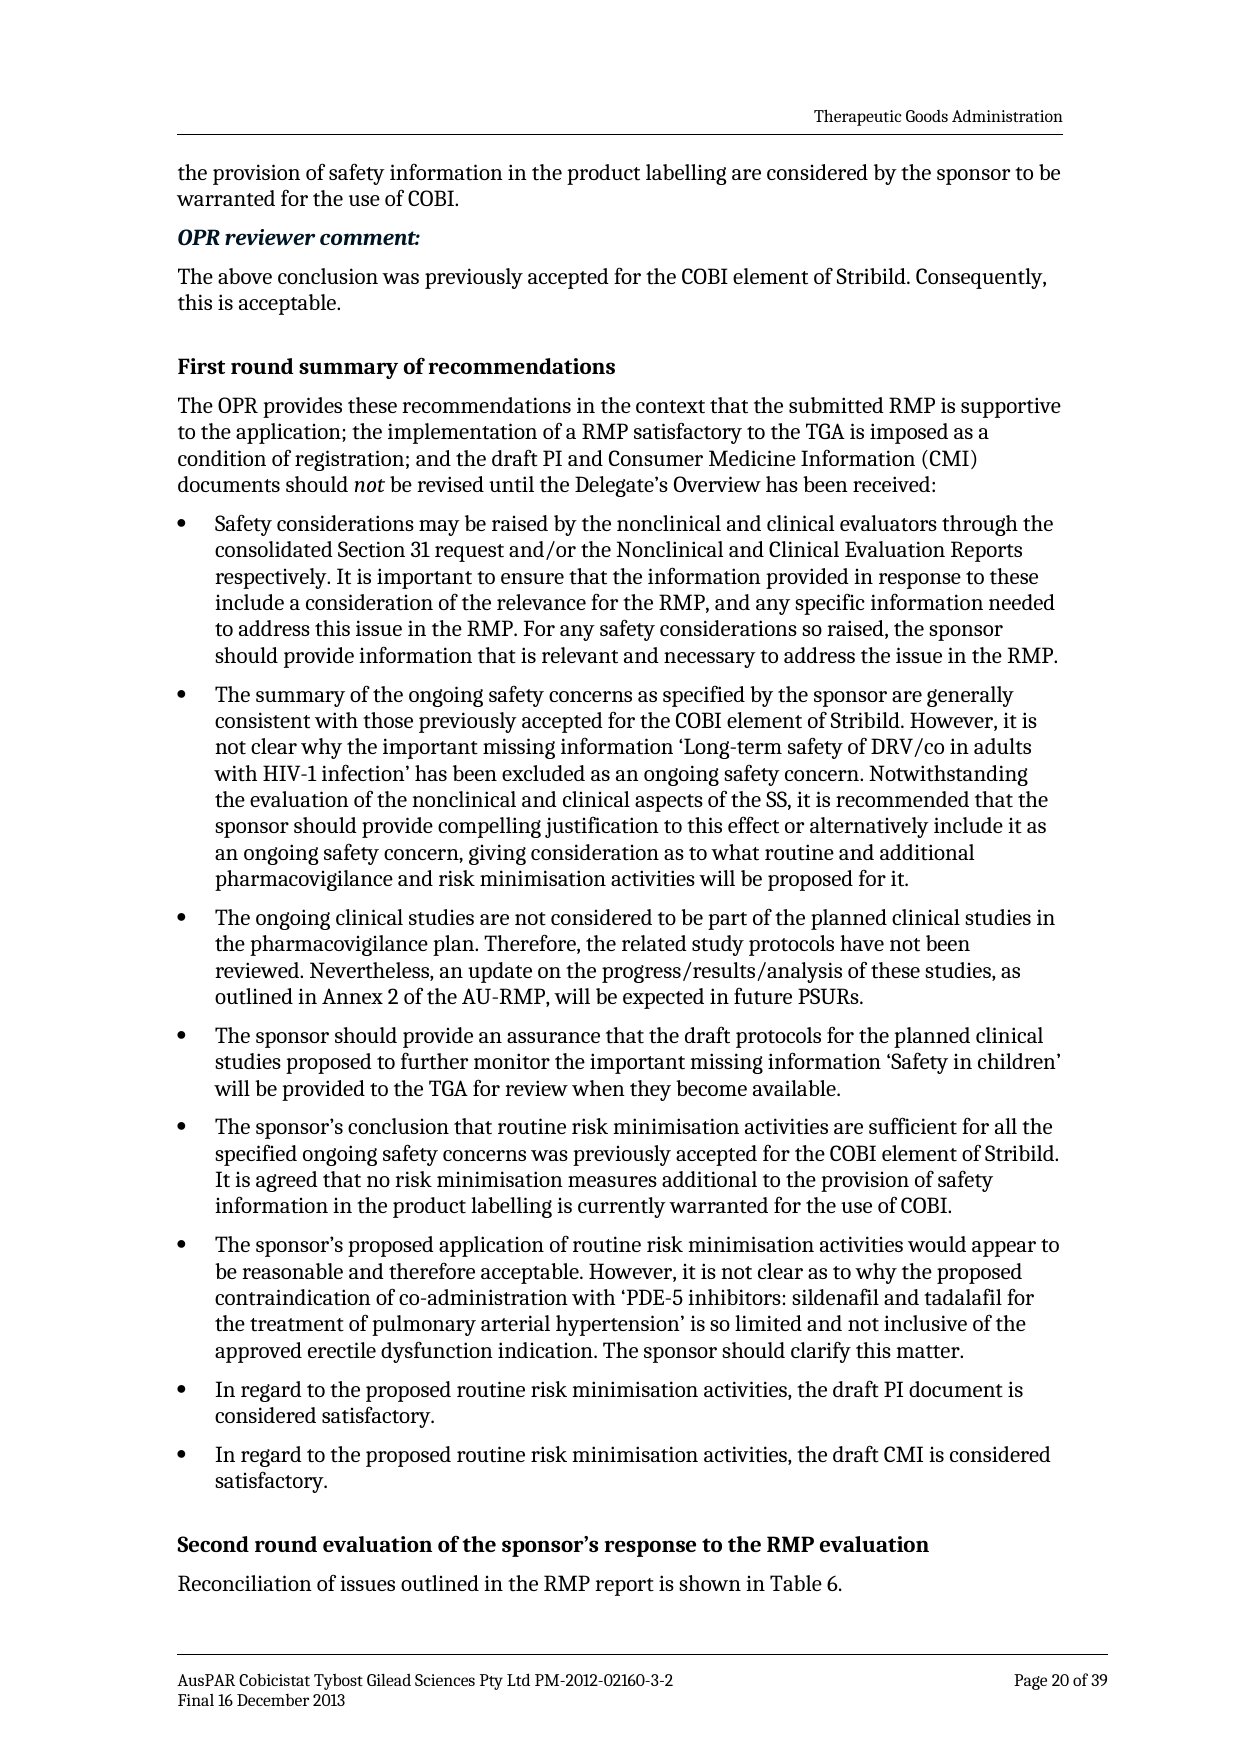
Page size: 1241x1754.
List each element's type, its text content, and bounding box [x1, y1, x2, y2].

text The above conclusion was previously accepted for the COBI element of Stribild. Consequently, this is acceptable. [177, 264, 1063, 316]
text The OPR provides these recommendations in the context that the submitted RMP is supportive to the application; the implementation of a RMP satisfactory to the TGA is imposed as a condition of registration; and the draft PI and Consumer Medicine Information (CMI) documents should not be revised until the Delegate’s Overview has been received: [177, 393, 1063, 498]
text Reconciliation of issues outlined in the RMP report is shown in Table 6. [177, 1571, 1063, 1597]
list The ongoing clinical studies are not considered to be part of the planned clinical studies in the pharmacovigilance plan. Therefore, the related study protocols have not been reviewed. Nevertheless, an update on the progress/results/analysis of these studies, as outlined in Annex 2 of the AU-RMP, will be expected in future PSURs. [177, 905, 1063, 1010]
list The sponsor’s proposed application of routine risk minimisation activities would appear to be reasonable and therefore acceptable. However, it is not clear as to why the proposed contraindication of co-administration with ‘PDE-5 inhibitors: sildenafil and tadalafil for the treatment of pulmonary arterial hypertension’ is so limited and not inclusive of the approved erectile dysfunction indication. The sponsor should clarify this matter. [177, 1232, 1063, 1364]
list In regard to the proposed routine risk minimisation activities, the draft PI document is considered satisfactory. [177, 1376, 1063, 1429]
subtitle OPR reviewer comment: [177, 225, 1063, 251]
list The sponsor should provide an assurance that the draft protocols for the planned clinical studies proposed to further monitor the important missing information ‘Safety in children’ will be provided to the TGA for review when they become available. [177, 1023, 1063, 1102]
subtitle First round summary of recommendations [177, 354, 1063, 380]
list The sponsor’s conclusion that routine risk minimisation activities are sufficient for all the specified ongoing safety concerns was previously accepted for the COBI element of Stribild. It is agreed that no risk minimisation measures additional to the provision of safety information in the product labelling is currently warranted for the use of COBI. [177, 1114, 1063, 1219]
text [177, 160, 1063, 212]
list The summary of the ongoing safety concerns as specified by the sponsor are generally consistent with those previously accepted for the COBI element of Stribild. However, it is not clear why the important missing information ‘Long-term safety of DRV/co in adults with HIV-1 infection’ has been excluded as an ongoing safety concern. Notwithstanding the evaluation of the nonclinical and clinical aspects of the SS, it is recommended that the sponsor should provide compelling justification to this effect or alternatively include it as an ongoing safety concern, giving consideration as to what routine and additional pharmacovigilance and risk minimisation activities will be proposed for it. [177, 681, 1063, 892]
list In regard to the proposed routine risk minimisation activities, the draft CMI is considered satisfactory. [177, 1442, 1063, 1494]
subtitle Second round evaluation of the sponsor’s response to the RMP evaluation [177, 1532, 1063, 1558]
list Safety considerations may be raised by the nonclinical and clinical evaluators through the consolidated Section 31 request and/or the Nonclinical and Clinical Evaluation Reports respectively. It is important to ensure that the information provided in response to these include a consideration of the relevance for the RMP, and any specific information needed to address this issue in the RMP. For any safety considerations so raised, the sponsor should provide information that is relevant and necessary to address the issue in the RMP. [177, 511, 1063, 669]
